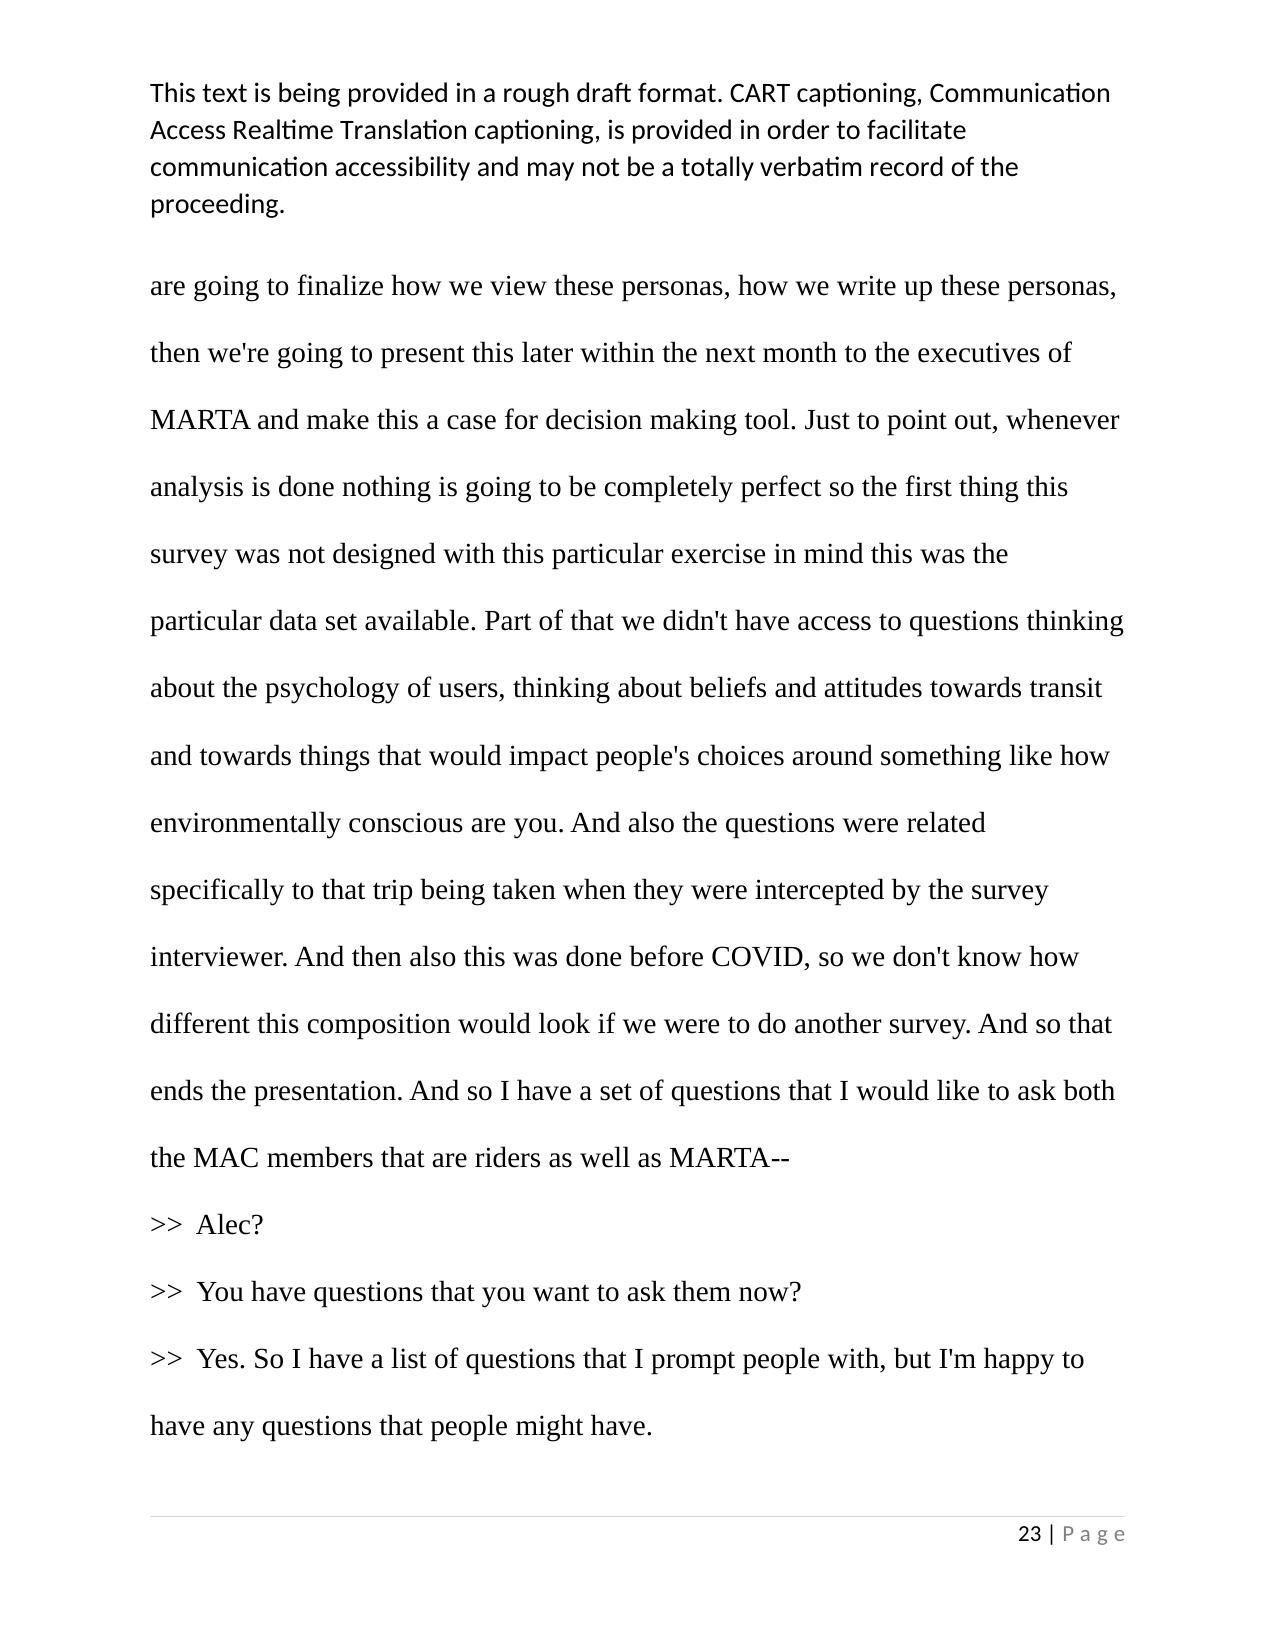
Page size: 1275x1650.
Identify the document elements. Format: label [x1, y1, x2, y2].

text [150, 268, 1125, 1442]
